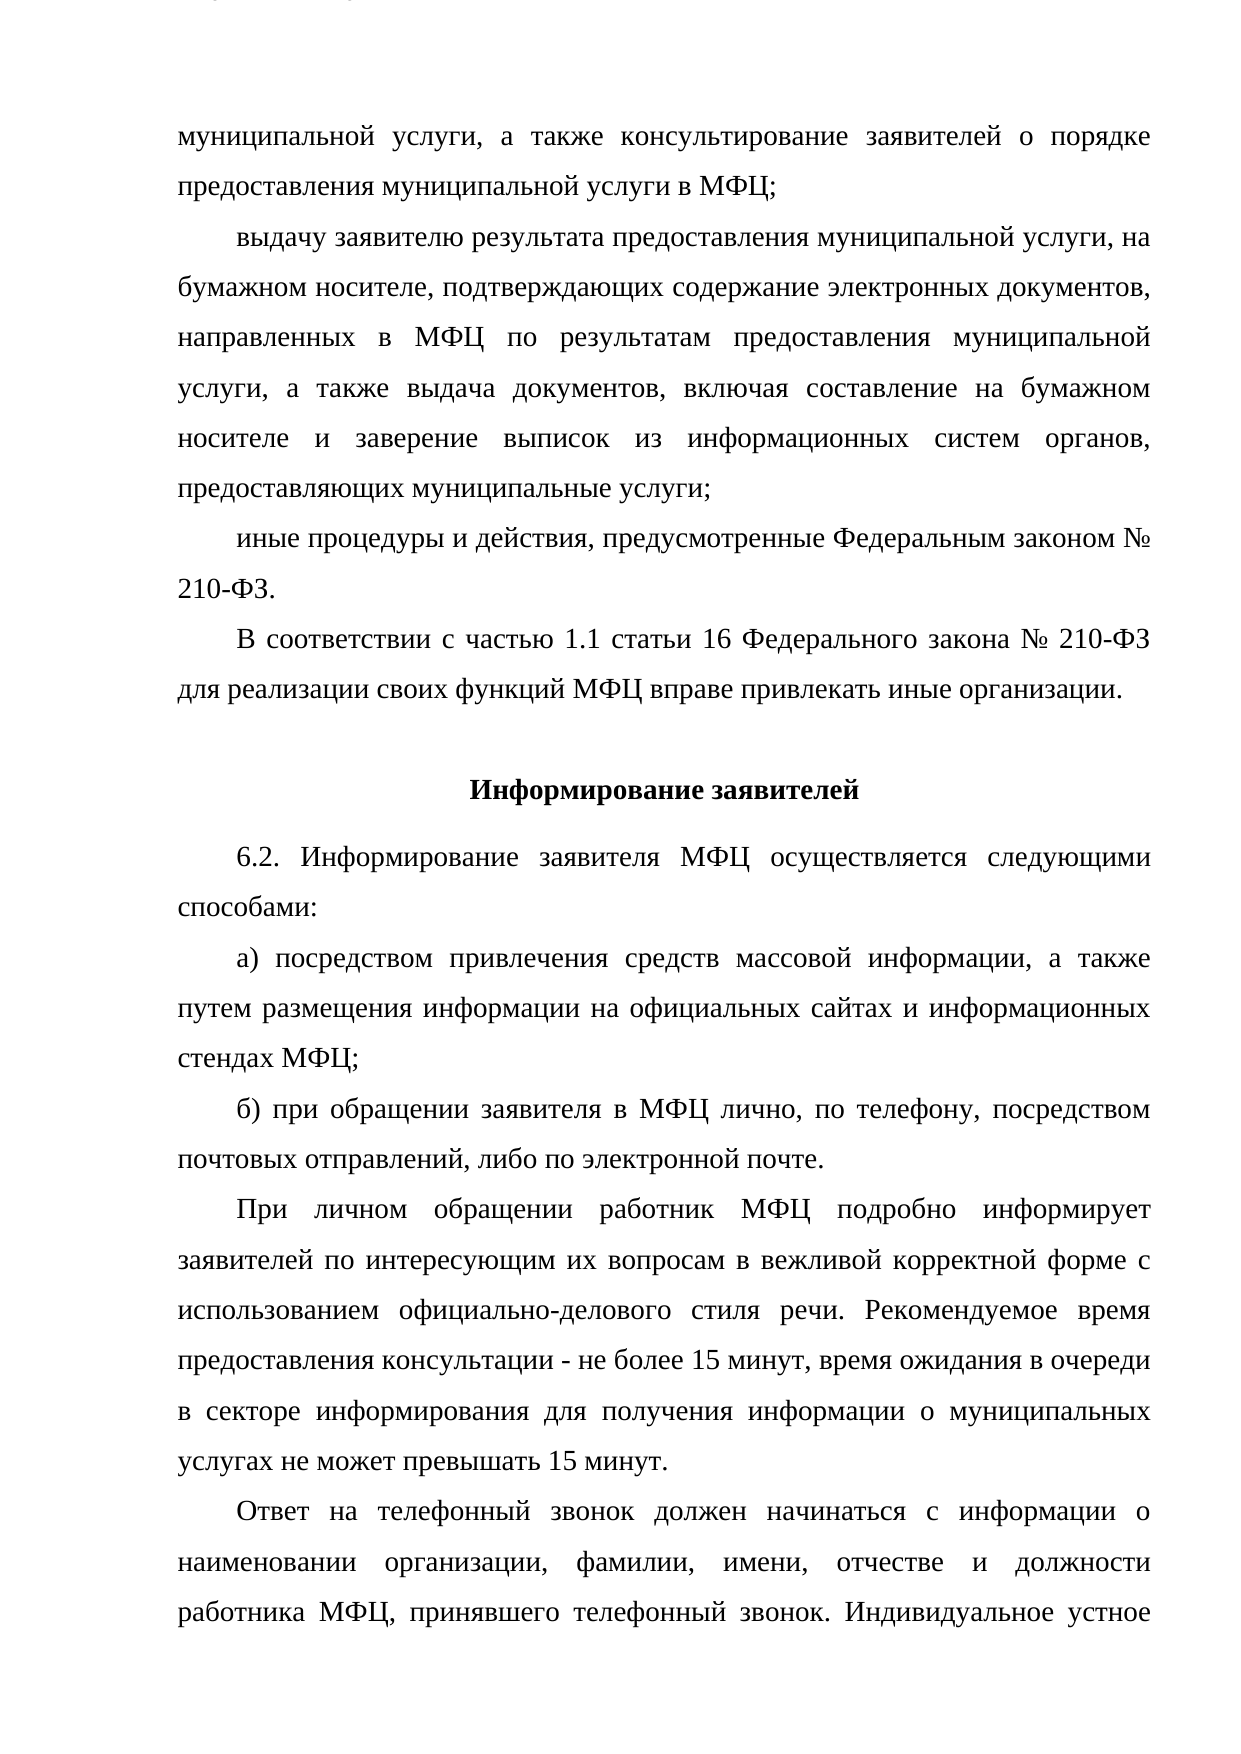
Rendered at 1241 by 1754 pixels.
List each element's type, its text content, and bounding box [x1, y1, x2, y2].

text При личном обращении работник МФЦ подробно информирует заявителей по интересующим их вопросам в вежливой корректной форме с использованием официально-делового стиля речи. Рекомендуемое время предоставления консультации - не более 15 минут, время ожидания в очереди в секторе информирования для получения информации о муниципальных услугах не может превышать 15 минут. [177, 1191, 1152, 1477]
text выдачу заявителю результата предоставления муниципальной услуги, на бумажном носителе, подтверждающих содержание электронных документов, направленных в МФЦ по результатам предоставления муниципальной услуги, а также выдача документов, включая составление на бумажном носителе и заверение выписок из информационных систем органов, предоставляющих муниципальные услуги; [177, 219, 1152, 504]
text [177, 1493, 1152, 1627]
text б) при обращении заявителя в МФЦ лично, по телефону, посредством почтовых отправлений, либо по электронной почте. [177, 1091, 1152, 1175]
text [177, 118, 1152, 202]
text иные процедуры и действия, предусмотренные Федеральным законом № 210-ФЗ. [177, 521, 1152, 604]
text В соответствии с частью 1.1 статьи 16 Федерального закона № 210-ФЗ для реализации своих функций МФЦ вправе привлекать иные организации. [177, 621, 1152, 705]
text а) посредством привлечения средств массовой информации, а также путем размещения информации на официальных сайтах и информационных стендах МФЦ; [177, 940, 1152, 1074]
text 6.2. Информирование заявителя МФЦ осуществляется следующими способами: [177, 839, 1152, 923]
text Информирование заявителей [177, 772, 1152, 806]
